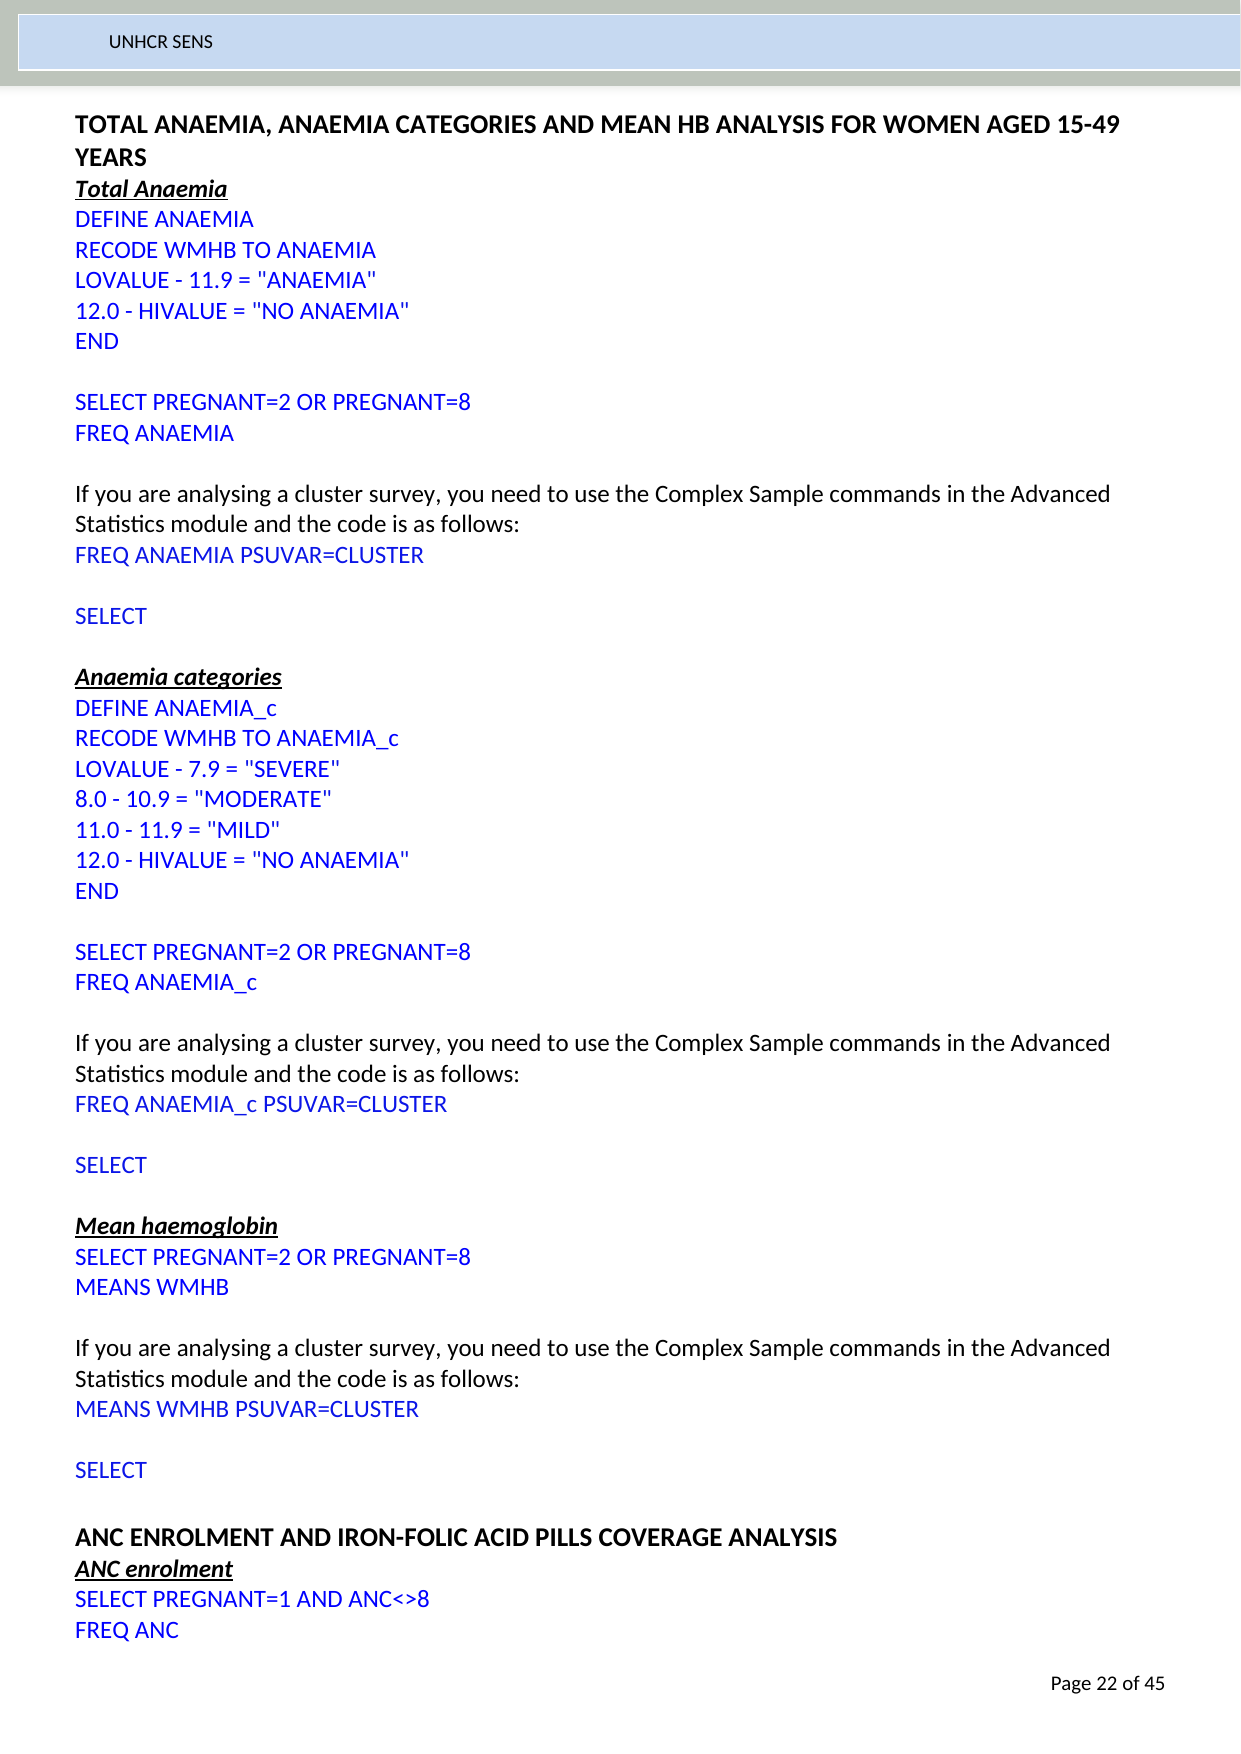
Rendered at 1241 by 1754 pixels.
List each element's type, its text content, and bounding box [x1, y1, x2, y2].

text ANC enrolment [75, 1553, 1165, 1583]
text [75, 1333, 1165, 1394]
text DEFINE ANAEMIA [75, 203, 1165, 234]
text RECODE WMHB TO ANAEMIA_c [75, 722, 1165, 753]
subtitle ANC ENROLMENT AND IRON-FOLIC ACID PILLS COVERAGE ANALYSIS [75, 1520, 1165, 1553]
text 12.0 - HIVALUE = "NO ANAEMIA" [75, 295, 1165, 325]
text FREQ ANAEMIA PSUVAR=CLUSTER [75, 539, 1165, 569]
text FREQ ANAEMIA_c [75, 966, 1165, 997]
text Total Anaemia [75, 173, 1165, 203]
text SELECT [75, 1455, 1165, 1485]
text MEANS WMHB [75, 1272, 1165, 1302]
text FREQ ANAEMIA_c PSUVAR=CLUSTER [75, 1088, 1165, 1119]
text 12.0 - HIVALUE = "NO ANAEMIA" [75, 844, 1165, 875]
text RECODE WMHB TO ANAEMIA [75, 234, 1165, 264]
text SELECT [75, 600, 1165, 631]
text Anaemia categories [75, 661, 1165, 692]
text LOVALUE - 11.9 = "ANAEMIA" [75, 264, 1165, 295]
text SELECT [75, 1149, 1165, 1180]
text SELECT PREGNANT=2 OR PREGNANT=8 [75, 1241, 1165, 1272]
subtitle TOTAL ANAEMIA, ANAEMIA CATEGORIES AND MEAN HB ANALYSIS FOR WOMEN AGED 15-49 YEARS [75, 107, 1165, 173]
text If you are analysing a cluster survey, you need to use the Complex Sample commands in the Advanced Statistics module and the code is as follows: [75, 1027, 1165, 1088]
text SELECT PREGNANT=2 OR PREGNANT=8 [75, 386, 1165, 417]
text If you are analysing a cluster survey, you need to use the Complex Sample commands in the Advanced Statistics module and the code is as follows: [75, 478, 1165, 539]
text END [75, 875, 1165, 905]
text 11.0 - 11.9 = "MILD" [75, 814, 1165, 844]
text 8.0 - 10.9 = "MODERATE" [75, 783, 1165, 814]
text END [75, 325, 1165, 356]
text FREQ ANAEMIA [75, 417, 1165, 447]
text Mean haemoglobin [75, 1211, 1165, 1241]
text SELECT PREGNANT=2 OR PREGNANT=8 [75, 936, 1165, 966]
text FREQ ANC [75, 1614, 1165, 1644]
text SELECT PREGNANT=1 AND ANC<>8 [75, 1583, 1165, 1614]
text LOVALUE - 7.9 = "SEVERE" [75, 753, 1165, 783]
text MEANS WMHB PSUVAR=CLUSTER [75, 1394, 1165, 1424]
text DEFINE ANAEMIA_c [75, 692, 1165, 722]
